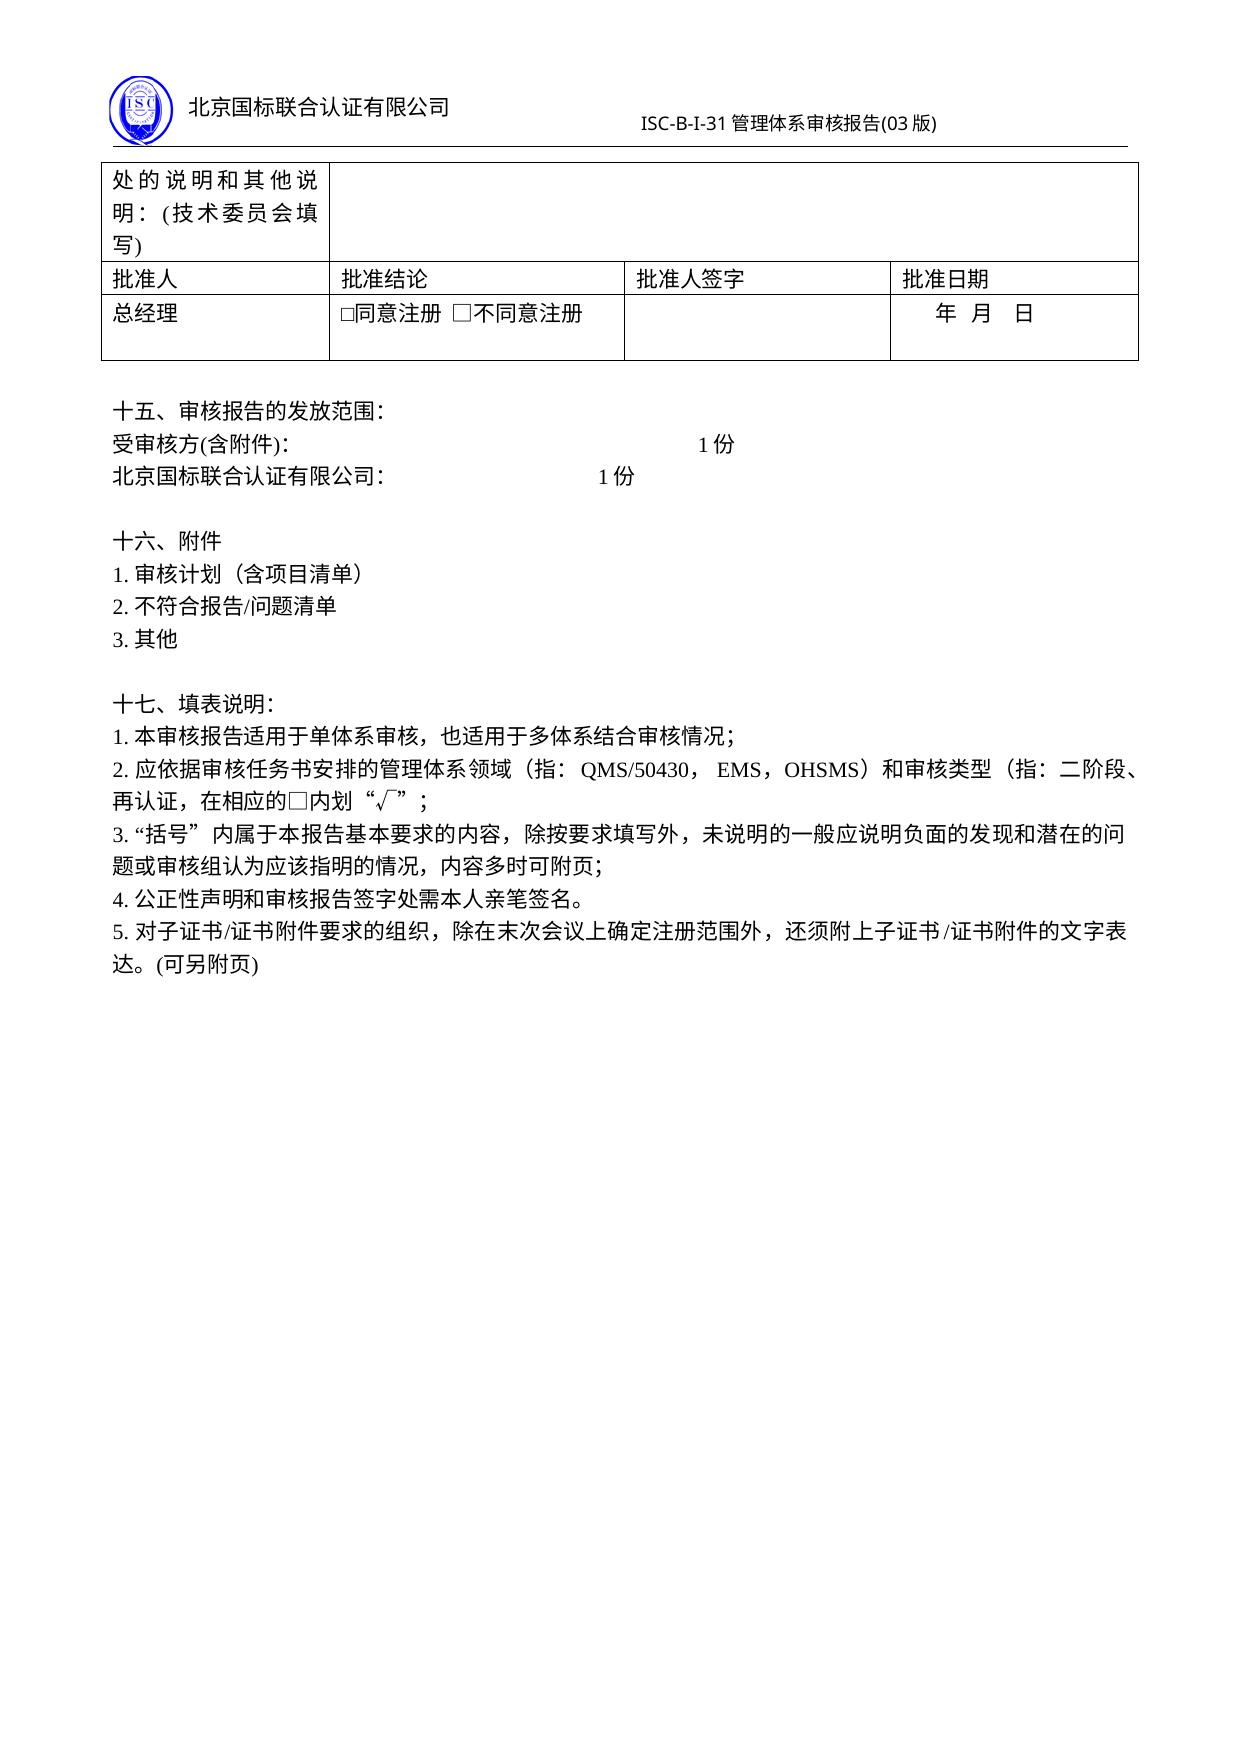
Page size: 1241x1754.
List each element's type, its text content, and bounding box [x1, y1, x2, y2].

table_cell 总经理 [102, 295, 329, 360]
text 3. 其他 [112, 621, 1128, 654]
table_cell 批准结论 [330, 262, 624, 294]
text 1. 本审核报告适用于单体系审核，也适用于多体系结合审核情况； [112, 719, 1128, 751]
text 受审核方(含附件)： 1份 [112, 426, 1128, 459]
table_cell 批准人签字 [625, 262, 890, 294]
table_cell 批准日期 [891, 262, 1138, 294]
text 十五、审核报告的发放范围： [112, 394, 1128, 426]
table_cell 批准人 [102, 262, 329, 294]
text 十七、填表说明： [112, 686, 1128, 719]
text 3. “括号”内属于本报告基本要求的内容，除按要求填写外，未说明的一般应说明负面的发现和潜在的问题或审核组认为应该指明的情况，内容多时可附页； [112, 816, 1128, 881]
table_cell 与末次会议结论不同处的说明和其他说明：(技术委员会填写) [102, 163, 329, 261]
text 1. 审核计划（含项目清单） [112, 556, 1128, 589]
text 十六、附件 [112, 524, 1128, 556]
table_cell 年 月 日 [891, 295, 1138, 360]
text 4. 公正性声明和审核报告签字处需本人亲笔签名。 [112, 881, 1128, 914]
text 5. 对子证书/证书附件要求的组织，除在末次会议上确定注册范围外，还须附上子证书/证书附件的文字表达。(可另附页) [112, 914, 1128, 979]
picture [108, 76, 174, 145]
text 北京国标联合认证有限公司： 1份 [112, 459, 1128, 491]
table_cell [330, 163, 1138, 261]
text 2. 应依据审核任务书安排的管理体系领域（指：QMS/50430， EMS，OHSMS）和审核类型（指：二阶段、再认证，在相应的□内划“√”； [112, 751, 1128, 816]
table_cell [625, 295, 890, 360]
text 2. 不符合报告/问题清单 [112, 589, 1128, 621]
table_cell □同意注册 □不同意注册 [330, 295, 624, 360]
